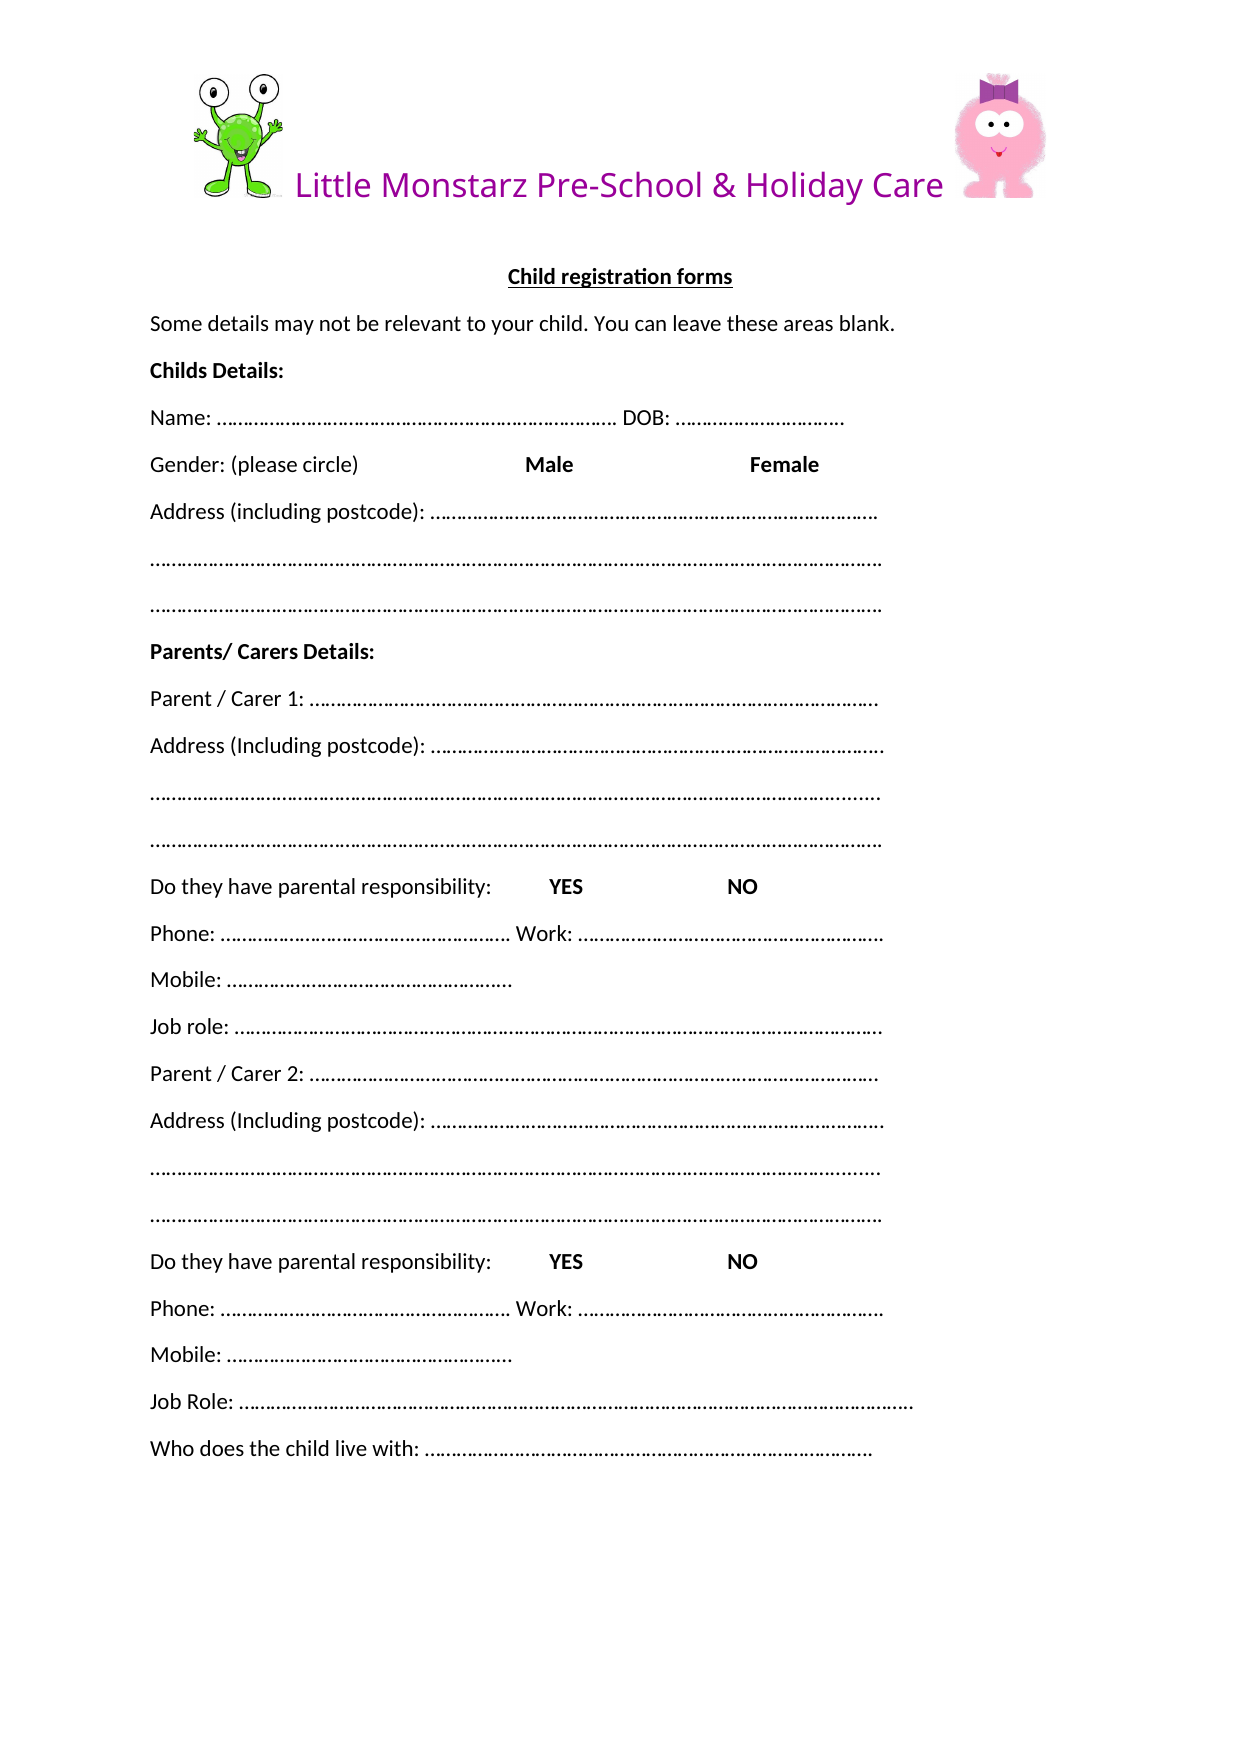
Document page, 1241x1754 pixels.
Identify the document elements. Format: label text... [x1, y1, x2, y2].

text Address (including postcode): …………………………………………………………………………. [150, 497, 1090, 525]
text Child registration forms [150, 262, 1090, 291]
text Mobile: ……………………………………………... [150, 1341, 1090, 1369]
text …………………………………………………………………………………………………………………………. [150, 544, 1090, 572]
text Name: …………………………………………………………………. DOB: ………………………….. [150, 403, 1090, 431]
text Phone: ………………………………………………. Work: …………………………………………………. [150, 1294, 1090, 1322]
text …………………………………………………………………………………………………………………......... [150, 1153, 1090, 1181]
text Do they have parental responsibility: YES NO [150, 1247, 1090, 1275]
text Phone: ………………………………………………. Work: …………………………………………………. [150, 919, 1090, 947]
text Some details may not be relevant to your child. You can leave these areas blank. [150, 309, 1090, 337]
text …………………………………………………………………………………………………………………………. [150, 591, 1090, 619]
text Address (Including postcode): ………………………………………………………………………….. [150, 1106, 1090, 1134]
text Mobile: ……………………………………………... [150, 966, 1090, 994]
text …………………………………………………………………………………………………………………………. [150, 825, 1090, 853]
text …………………………………………………………………………………………………………………......... [150, 778, 1090, 806]
text Parent / Carer 2: ……………………………………………………………………………………………… [150, 1059, 1090, 1087]
picture [954, 73, 1047, 198]
picture [193, 74, 283, 198]
text Parent / Carer 1: ……………………………………………………………………………………………… [150, 684, 1090, 712]
text Job Role: ……………………………………………………………………………………………………………….. [150, 1387, 1090, 1416]
text Address (Including postcode): ………………………………………………………………………….. [150, 731, 1090, 759]
text Do they have parental responsibility: YES NO [150, 872, 1090, 900]
text Childs Details: [150, 356, 1090, 384]
text Who does the child live with: …………………………………………………………………………. [150, 1434, 1090, 1462]
text …………………………………………………………………………………………………………………………. [150, 1200, 1090, 1228]
text Gender: (please circle) Male Female [150, 450, 1090, 478]
text Parents/ Carers Details: [150, 637, 1090, 666]
text Job role: …………………………………………………………………………………………………………… [150, 1012, 1090, 1041]
